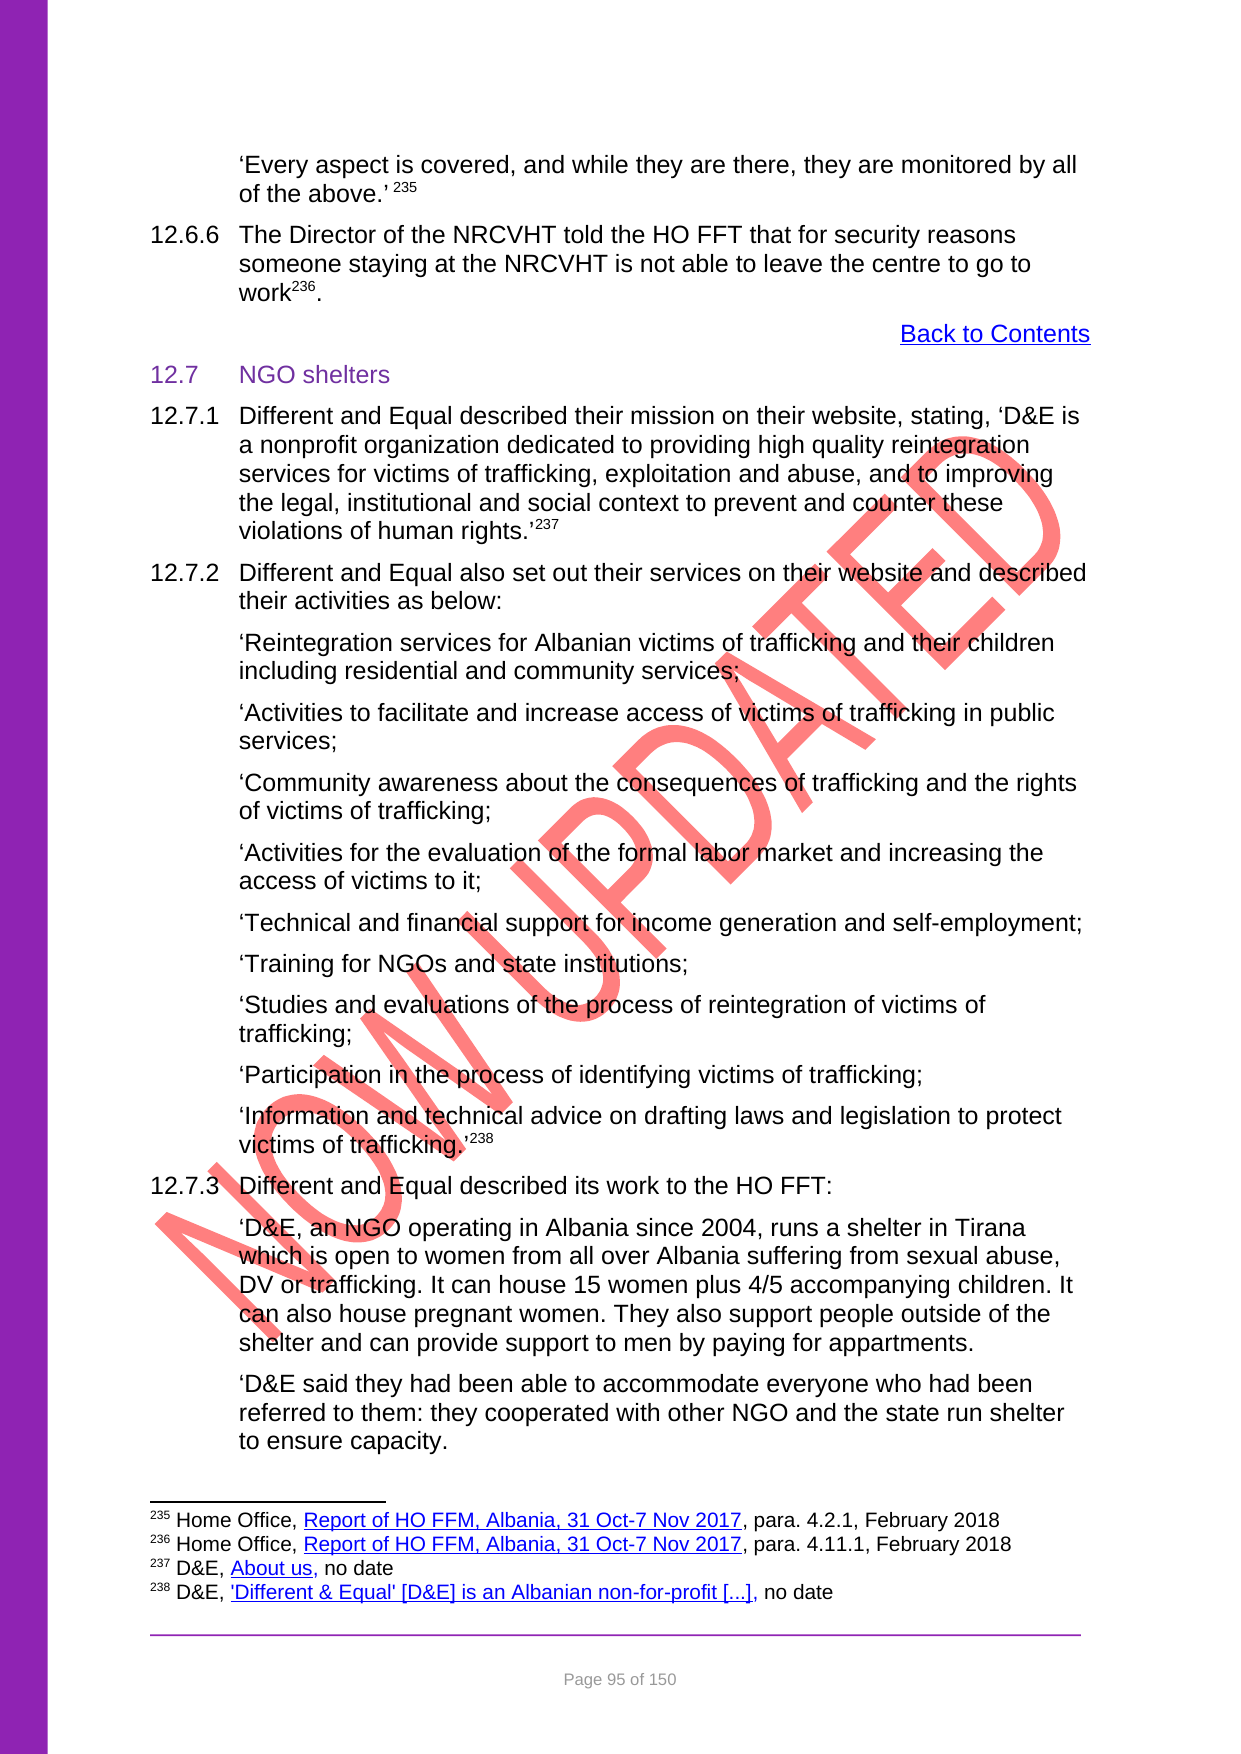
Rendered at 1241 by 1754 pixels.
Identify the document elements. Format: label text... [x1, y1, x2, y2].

list ‘Reintegration services for Albanian victims of trafficking and their children including residential and community services; [239, 627, 1090, 685]
list ‘Training for NGOs and state institutions; [239, 949, 1090, 977]
list ‘Community awareness about the consequences of trafficking and the rights of victims of trafficking; [239, 767, 1090, 825]
list ‘Every aspect is covered, and while they are there, they are monitored by all of the above.’ [150, 150, 1090, 207]
list Different and Equal described its work to the HO FFT: [150, 1171, 1090, 1200]
list The Director of the NRCVHT told the HO FFT that for security reasons someone staying at the NRCVHT is not able to leave the centre to go to work. [150, 220, 1090, 306]
list Different and Equal described their mission on their website, stating, ‘D&E is a nonprofit organization dedicated to providing high quality reintegration services for victims of trafficking, exploitation and abuse, and to improving the legal, institutional and social context to prevent and counter these violations of human rights.’ [150, 401, 1090, 545]
list ‘Information and technical advice on drafting laws and legislation to protect victims of trafficking.’ [239, 1101, 1090, 1159]
subtitle NGO shelters [150, 360, 1090, 389]
list ‘Participation in the process of identifying victims of trafficking; [239, 1060, 1090, 1089]
list ‘Activities for the evaluation of the formal labor market and increasing the access of victims to it; [239, 837, 1090, 895]
list Different and Equal also set out their services on their website and described their activities as below: [150, 557, 1090, 615]
list ‘Technical and financial support for income generation and self-employment; [239, 907, 1090, 936]
list ‘D&E said they had been able to accommodate everyone who had been referred to them: they cooperated with other NGO and the state run shelter to ensure capacity. [239, 1369, 1090, 1455]
list ‘D&E, an NGO operating in Albania since 2004, runs a shelter in Tirana which is open to women from all over Albania suffering from sexual abuse, DV or trafficking. It can house 15 women plus 4/5 accompanying children. It can also house pregnant women. They also support people outside of the shelter and can provide support to men by paying for appartments. [239, 1212, 1090, 1356]
list ‘Studies and evaluations of the process of reintegration of victims of trafficking; [239, 990, 1090, 1047]
list ‘Activities to facilitate and increase access of victims of trafficking in public services; [239, 697, 1090, 755]
list Back to Contents [239, 319, 1090, 347]
